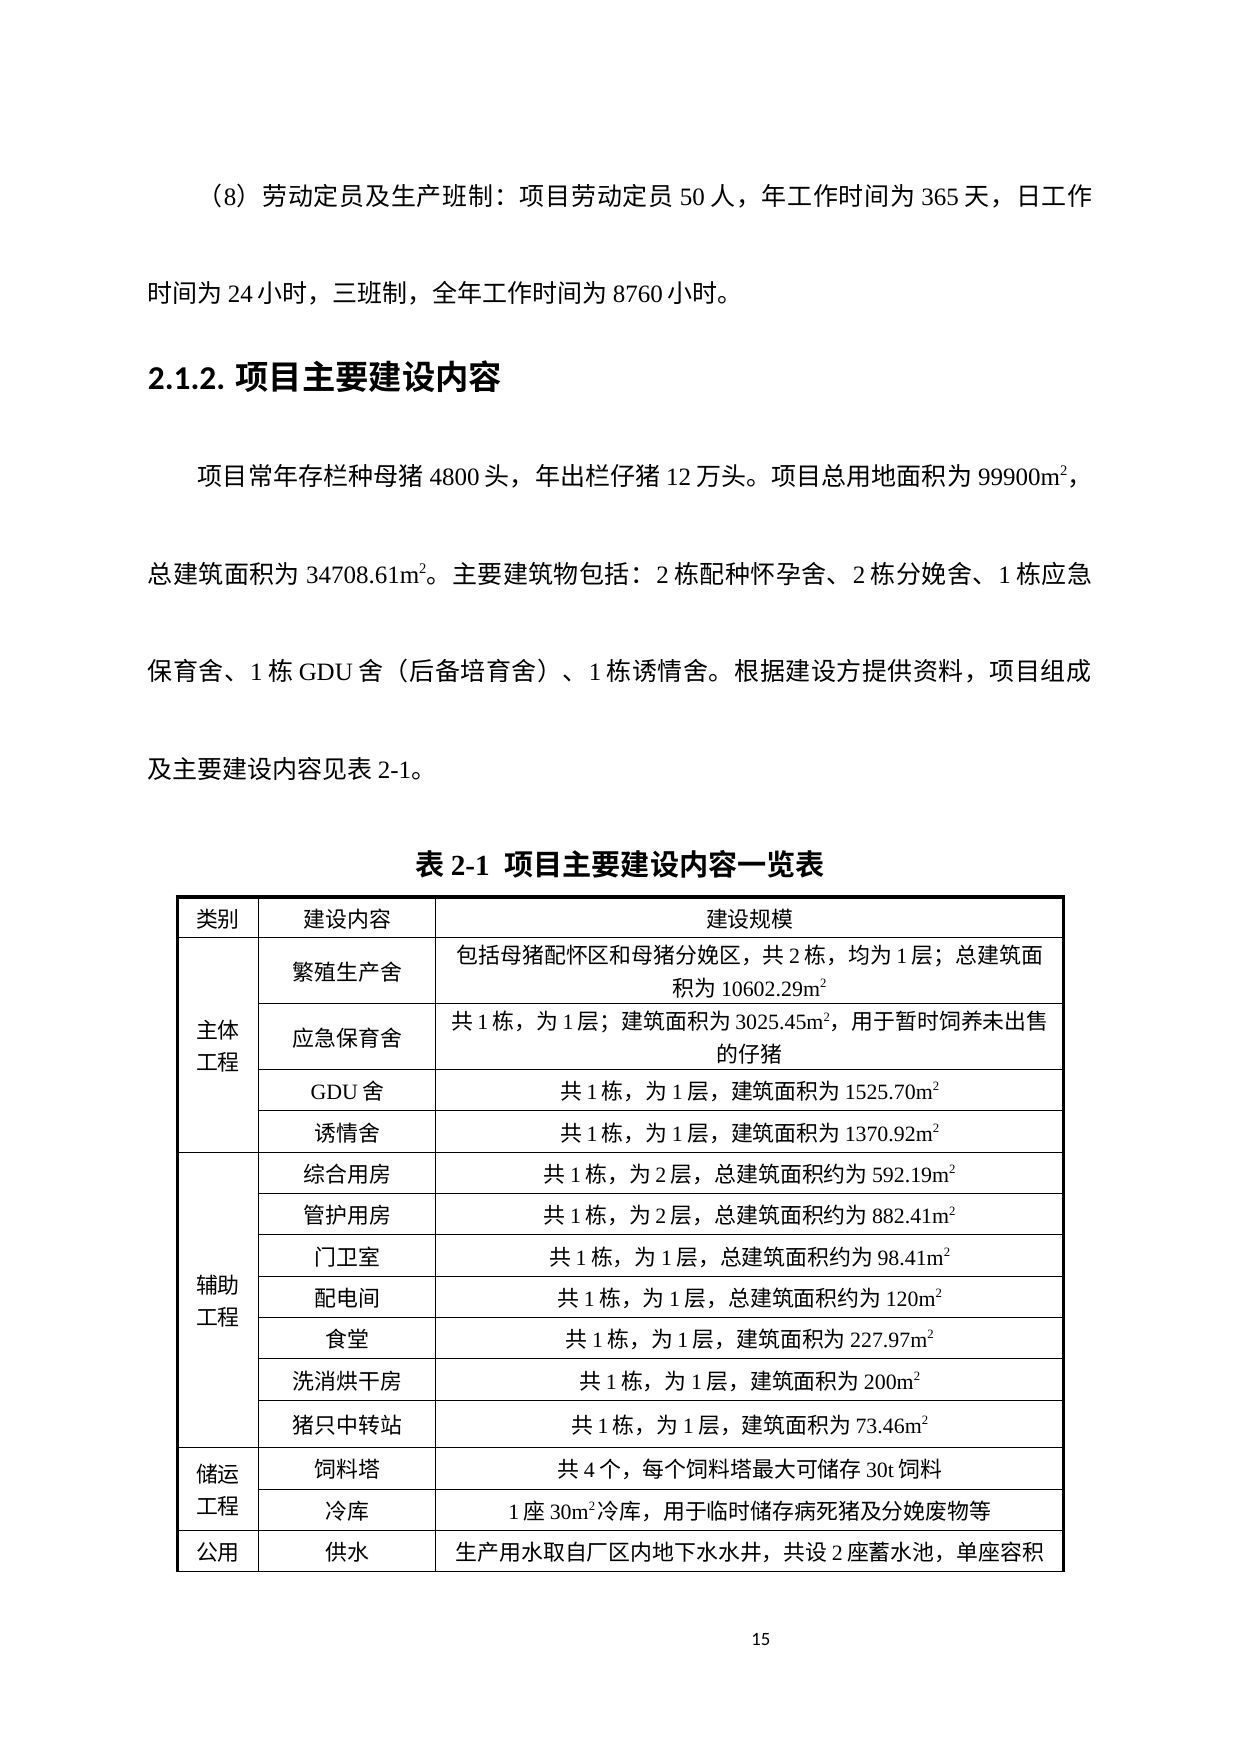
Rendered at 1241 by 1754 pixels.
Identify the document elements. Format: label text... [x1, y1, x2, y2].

subtitle 项目主要建设内容 [148, 343, 1092, 408]
table_cell 食堂 [259, 1318, 435, 1358]
table_cell 冷库 [259, 1490, 435, 1530]
table_cell 猪只中转站 [259, 1401, 435, 1447]
table_cell 配电间 [259, 1277, 435, 1317]
table_cell 共1栋，为2层，总建筑面积约为592.19m2 [436, 1153, 1062, 1193]
table_cell 门卫室 [259, 1235, 435, 1276]
table_cell 共1栋，为1层，总建筑面积约为98.41m2 [436, 1235, 1062, 1276]
table_cell 诱情舍 [259, 1111, 435, 1152]
table_cell 供水 [259, 1531, 435, 1571]
text 表2-1 项目主要建设内容一览表 [148, 830, 1092, 895]
table_cell GDU舍 [259, 1070, 435, 1110]
table_cell 共1栋，为1层，建筑面积为227.97m2 [436, 1318, 1062, 1358]
table_cell 管护用房 [259, 1194, 435, 1234]
table_cell 饲料塔 [259, 1448, 435, 1488]
table_cell 共1栋，为1层，建筑面积为1525.70m2 [436, 1070, 1062, 1110]
table_cell 共1栋，为1层，总建筑面积约为120m2 [436, 1277, 1062, 1317]
table_cell 储运工程 [179, 1448, 258, 1530]
table_cell 繁殖生产舍 [259, 938, 435, 1003]
table_cell 共1栋，为1层；建筑面积为3025.45m2，用于暂时饲养未出售的仔猪 [436, 1004, 1062, 1069]
table_cell 共1栋，为1层，建筑面积为1370.92m2 [436, 1111, 1062, 1152]
table_header 建设规模 [436, 899, 1062, 937]
text 项目常年存栏种母猪4800头，年出栏仔猪12万头。项目总用地面积为99900m2，总建筑面积为34708.61m2。主要建筑物包括：2栋配种怀孕舍、2栋分娩舍、1栋应急保育舍、1栋GDU舍（后备培育舍）、1栋诱情舍。根据建设方提供资料，项目组成及主要建设内容见表2-1。 [148, 442, 1092, 800]
table_header 类别 [179, 899, 258, 937]
table_header 建设内容 [259, 899, 435, 937]
table_cell 包括母猪配怀区和母猪分娩区，共2栋，均为1层；总建筑面积为10602.29m2 [436, 938, 1062, 1003]
table_cell 共1栋，为1层，建筑面积为200m2 [436, 1359, 1062, 1400]
table_cell 共1栋，为2层，总建筑面积约为882.41m2 [436, 1194, 1062, 1234]
table_cell 共4个，每个饲料塔最大可储存30t饲料 [436, 1448, 1062, 1488]
table_cell 公用 工程 [179, 1531, 258, 1571]
table_cell 共1栋，为1层，建筑面积为73.46m2 [436, 1401, 1062, 1447]
table_cell 1座30m2冷库，用于临时储存病死猪及分娩废物等 [436, 1490, 1062, 1530]
table_cell 洗消烘干房 [259, 1359, 435, 1400]
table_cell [436, 1531, 1062, 1571]
table_cell 主体 工程 [179, 938, 258, 1152]
table_cell 应急保育舍 [259, 1004, 435, 1069]
table_cell 综合用房 [259, 1153, 435, 1193]
text （8）劳动定员及生产班制：项目劳动定员50人，年工作时间为365天，日工作时间为24小时，三班制，全年工作时间为8760小时。 [148, 162, 1092, 324]
table_cell 辅助 工程 [179, 1153, 258, 1447]
